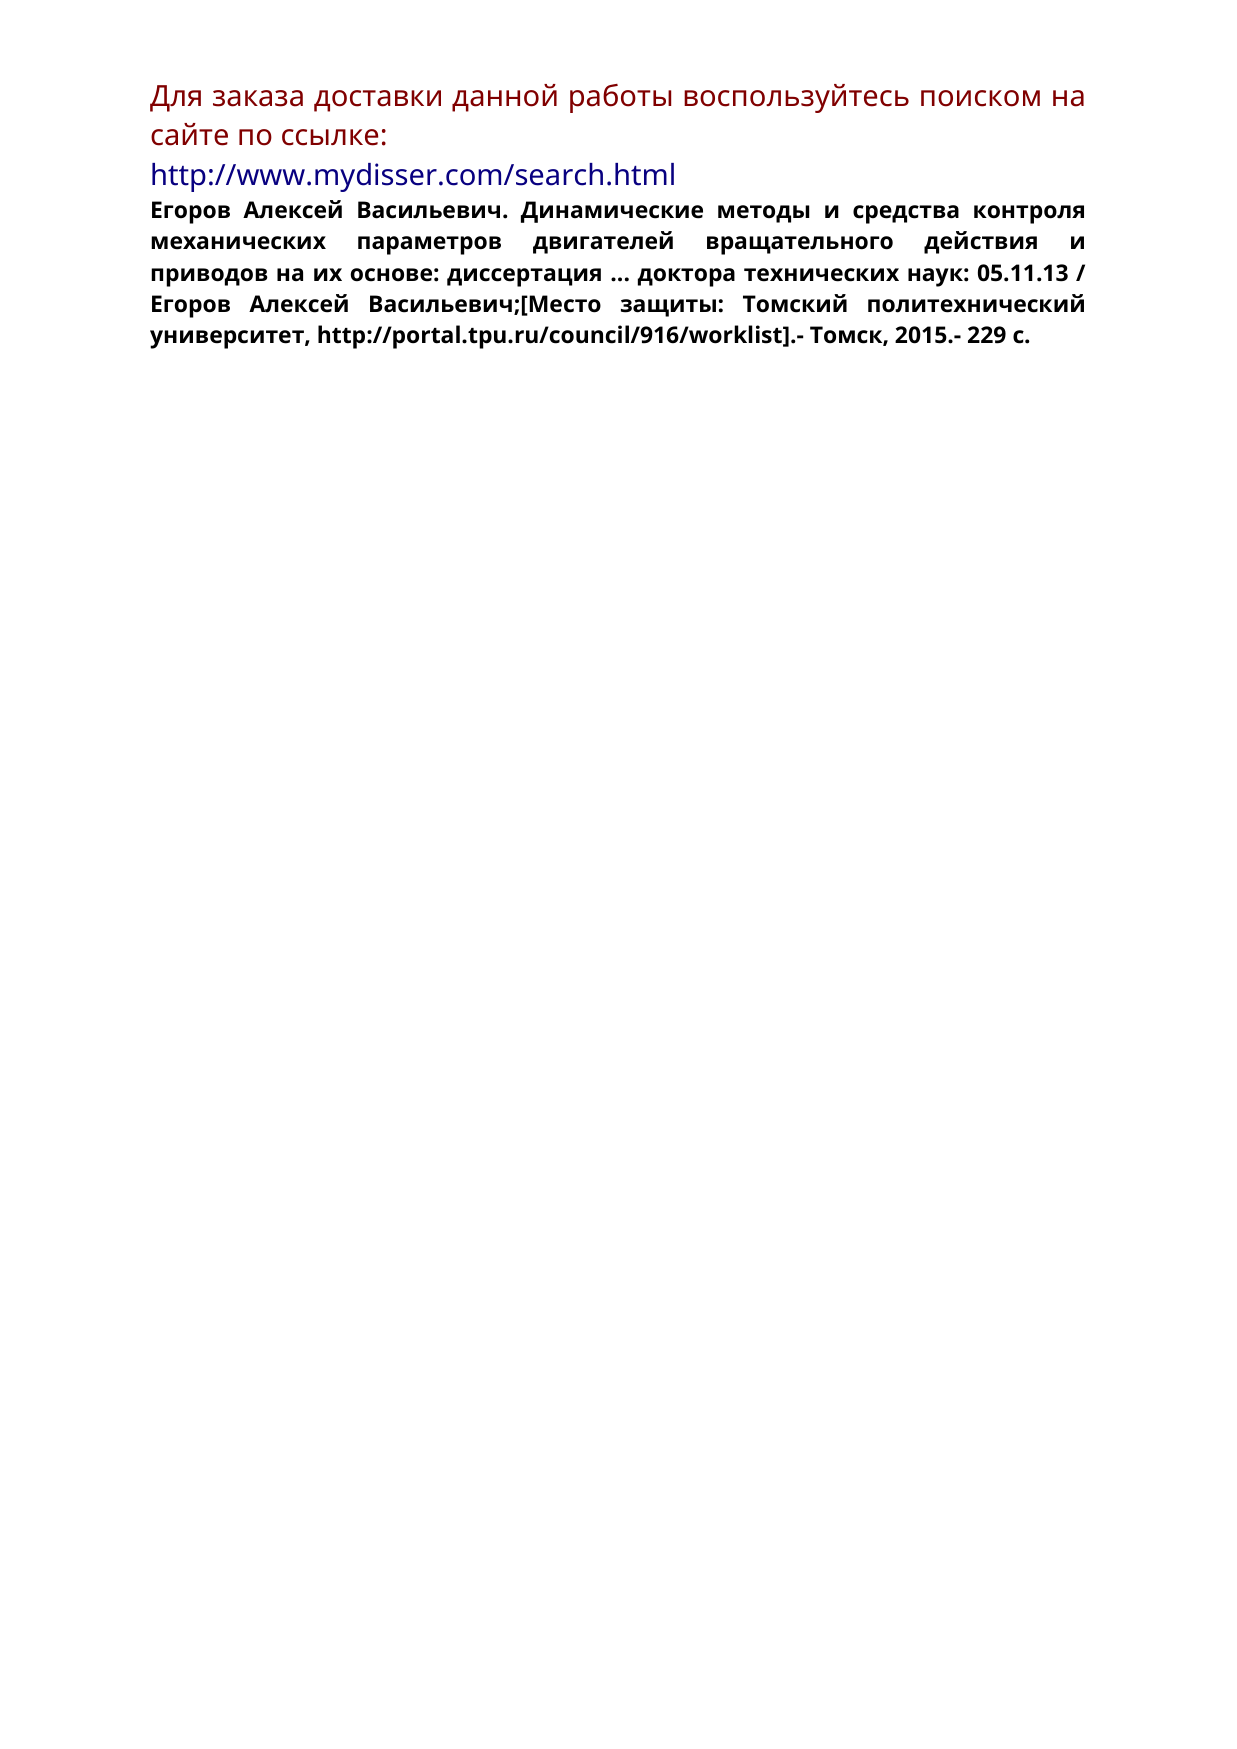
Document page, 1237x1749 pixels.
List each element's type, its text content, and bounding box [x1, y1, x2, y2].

text Егоров Алексей Васильевич. Динамические методы и средства контроля механических параметров двигателей вращательного действия и приводов на их основе: диссертация ... доктора технических наук: 05.11.13 / Егоров Алексей Васильевич;[Место защиты: Томский политехнический университет, http://portal.tpu.ru/council/916/worklist].- Томск, 2015.- 229 с. [150, 194, 1086, 350]
